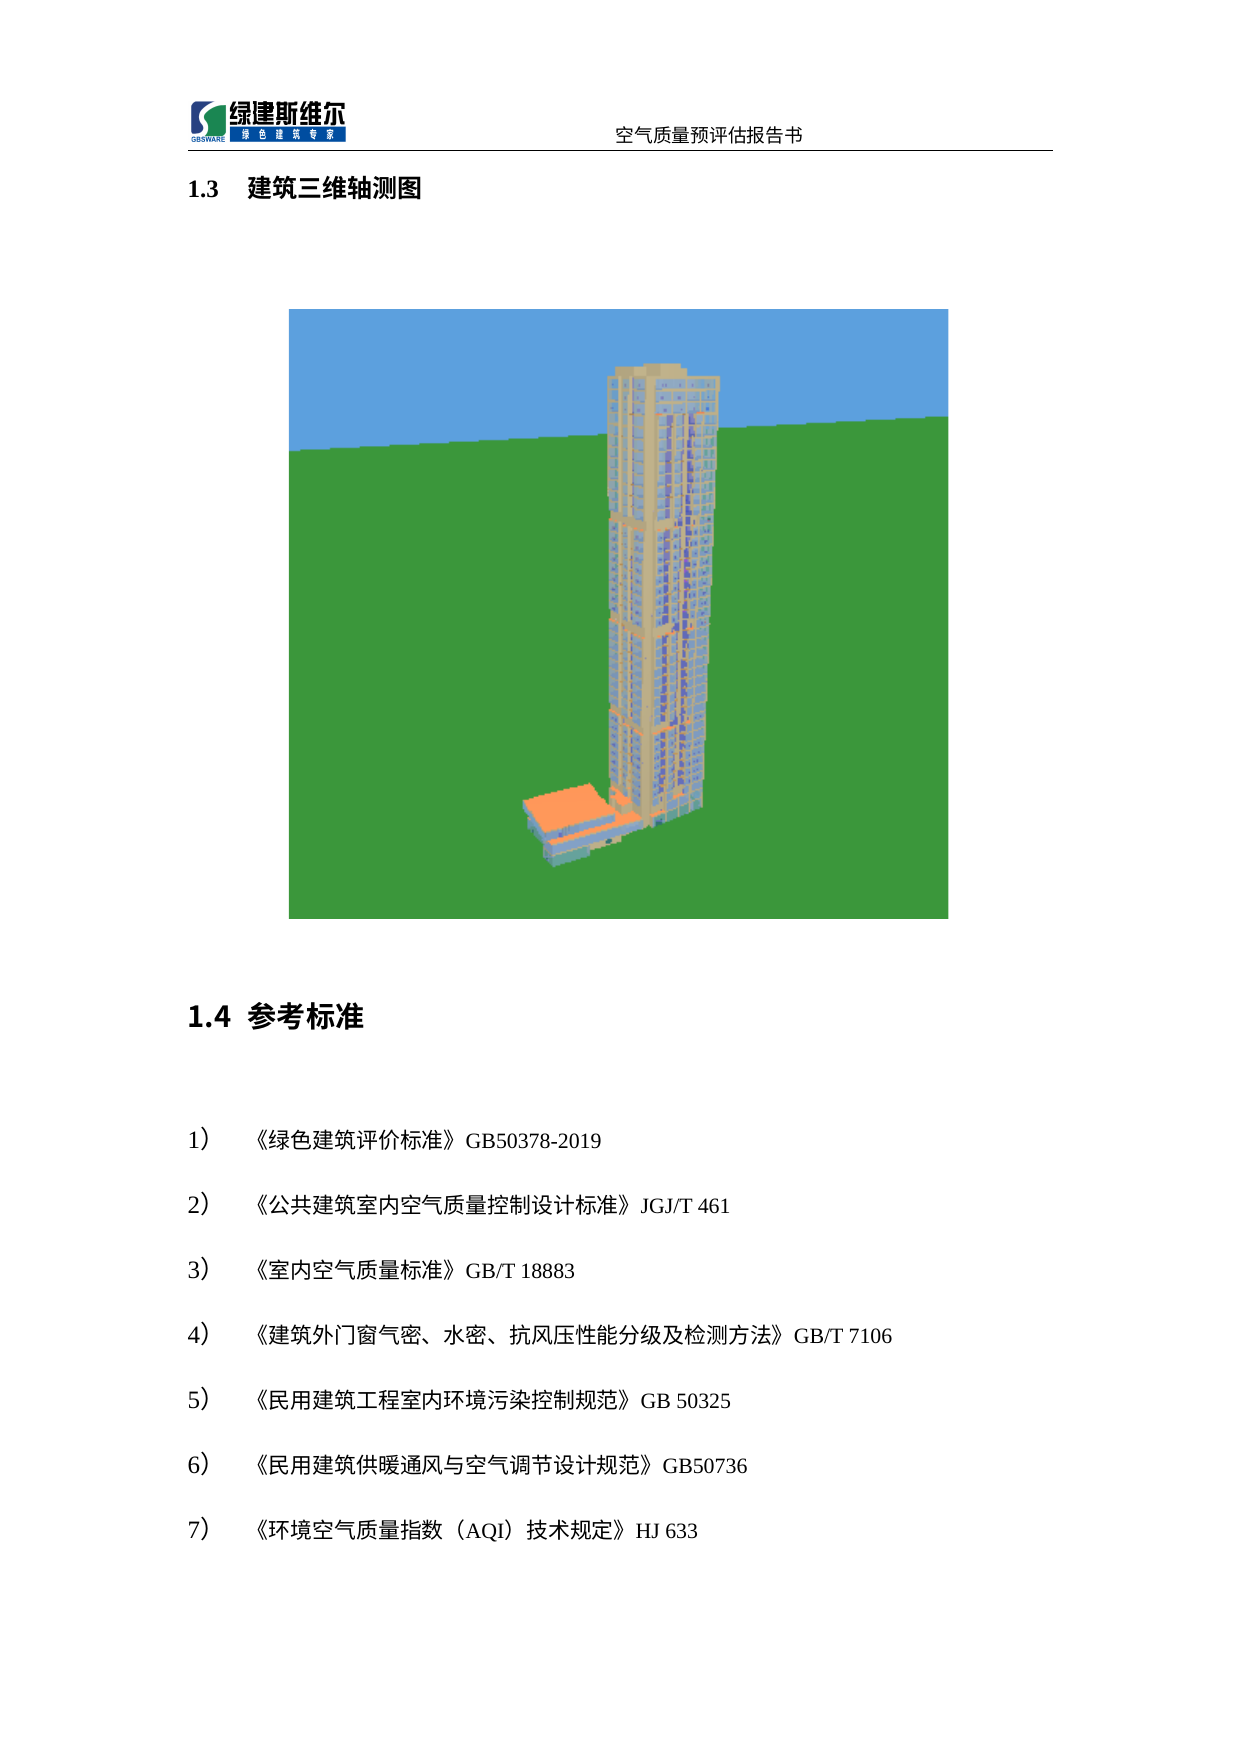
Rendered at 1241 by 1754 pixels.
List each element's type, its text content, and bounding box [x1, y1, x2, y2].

picture [187, 101, 347, 143]
subtitle 参考标准 [187, 982, 1053, 1047]
list 《绿色建筑评价标准》GB50378-2019 [187, 1105, 1053, 1170]
list 《建筑外门窗气密、水密、抗风压性能分级及检测方法》GB/T 7106 [187, 1300, 1053, 1365]
list 《环境空气质量指数（AQI）技术规定》HJ 633 [187, 1495, 1053, 1560]
list 《公共建筑室内空气质量控制设计标准》JGJ/T 461 [187, 1170, 1053, 1235]
picture [288, 309, 949, 919]
table_header [188, 305, 1050, 923]
list 《室内空气质量标准》GB/T 18883 [187, 1235, 1053, 1300]
subtitle 建筑三维轴测图 [187, 154, 1053, 219]
list 《民用建筑供暖通风与空气调节设计规范》GB50736 [187, 1430, 1053, 1495]
list 《民用建筑工程室内环境污染控制规范》GB 50325 [187, 1365, 1053, 1430]
